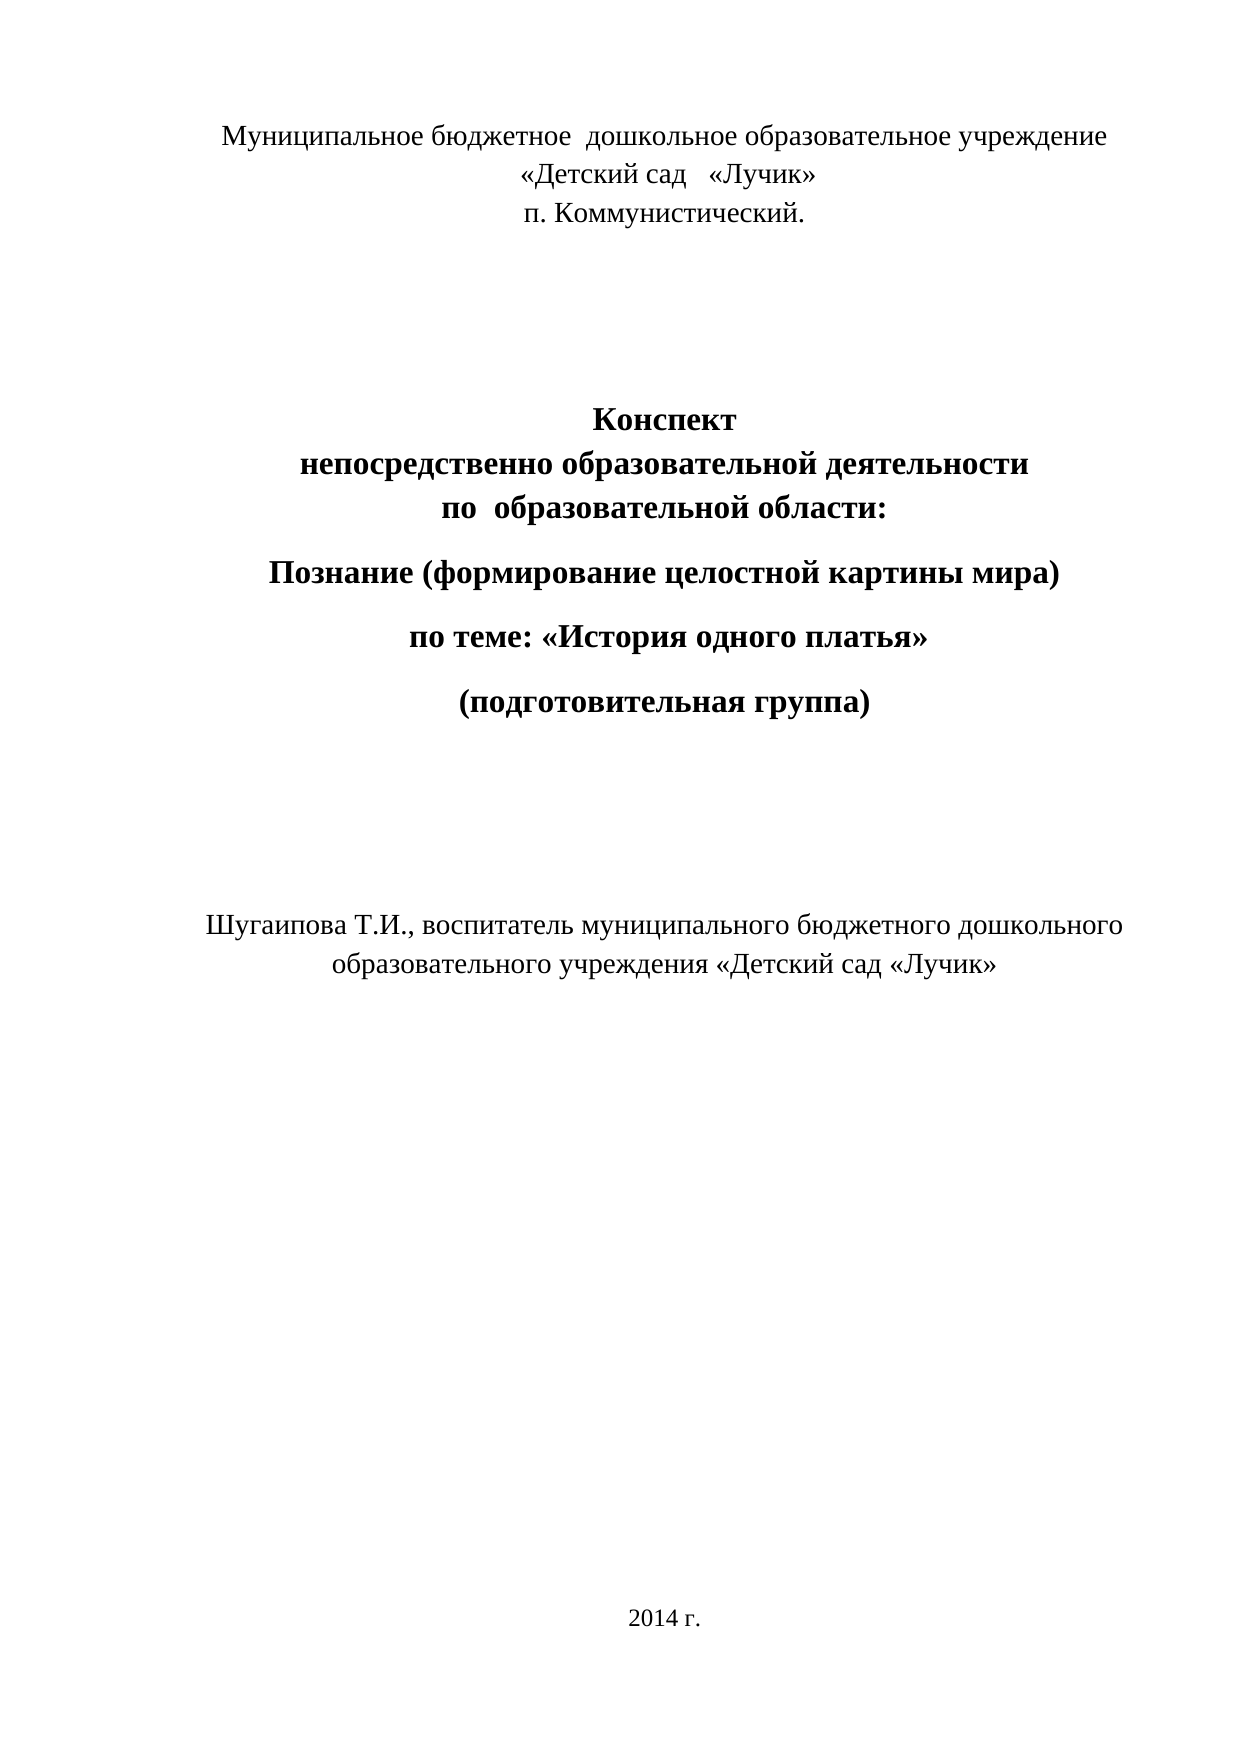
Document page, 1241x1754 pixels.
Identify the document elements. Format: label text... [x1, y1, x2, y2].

text Шугаипова Т.И., воспитатель муниципального бюджетного дошкольного образовательного учреждения «Детский сад «Лучик» [177, 907, 1152, 979]
text Муниципальное бюджетное дошкольное образовательное учреждение [177, 118, 1152, 152]
text Познание (формирование целостной картины мира) [177, 552, 1152, 590]
text 2014 г. [177, 1603, 1152, 1632]
text непосредственно образовательной деятельности [177, 443, 1152, 481]
text по образовательной области: [177, 487, 1152, 525]
text «Детский сад «Лучик» [177, 157, 1152, 190]
text п. Коммунистический. [177, 195, 1152, 229]
text (подготовительная группа) [177, 682, 1152, 720]
text по теме: «История одного платья» [177, 617, 1152, 655]
text Конспект [177, 399, 1152, 437]
